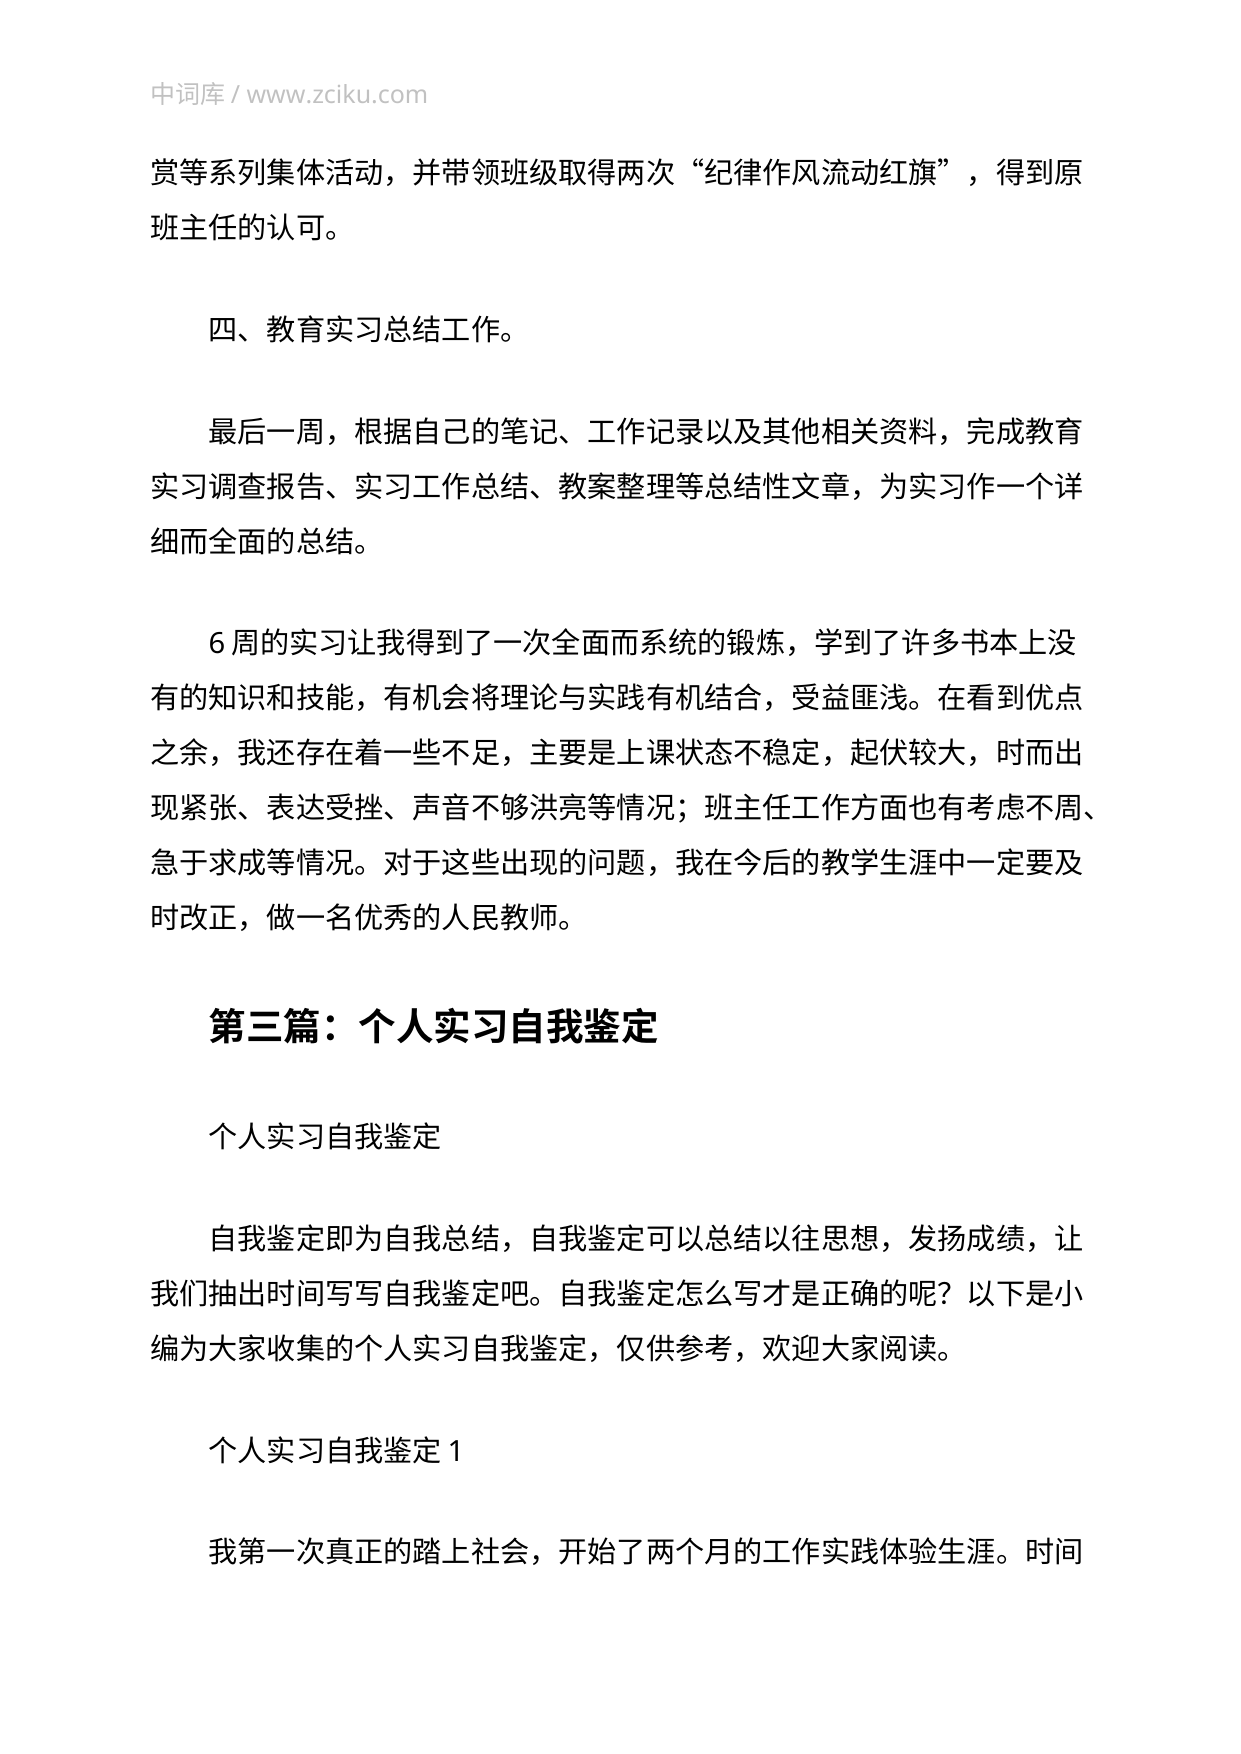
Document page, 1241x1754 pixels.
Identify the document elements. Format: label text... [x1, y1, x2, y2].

text 个人实习自我鉴定 [150, 1114, 1090, 1156]
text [150, 150, 1090, 247]
text 6周的实习让我得到了一次全面而系统的锻炼，学到了许多书本上没有的知识和技能，有机会将理论与实践有机结合，受益匪浅。在看到优点之余，我还存在着一些不足，主要是上课状态不稳定，起伏较大，时而出现紧张、表达受挫、声音不够洪亮等情况；班主任工作方面也有考虑不周、急于求成等情况。对于这些出现的问题，我在今后的教学生涯中一定要及时改正，做一名优秀的人民教师。 [150, 620, 1090, 937]
text 个人实习自我鉴定1 [150, 1427, 1090, 1469]
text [150, 1529, 1090, 1571]
text 最后一周，根据自己的笔记、工作记录以及其他相关资料，完成教育实习调查报告、实习工作总结、教案整理等总结性文章，为实习作一个详细而全面的总结。 [150, 408, 1090, 561]
text 自我鉴定即为自我总结，自我鉴定可以总结以往思想，发扬成绩，让我们抽出时间写写自我鉴定吧。自我鉴定怎么写才是正确的呢？以下是小编为大家收集的个人实习自我鉴定，仅供参考，欢迎大家阅读。 [150, 1216, 1090, 1368]
text 四、教育实习总结工作。 [150, 307, 1090, 349]
text 第三篇：个人实习自我鉴定 [150, 996, 1090, 1051]
